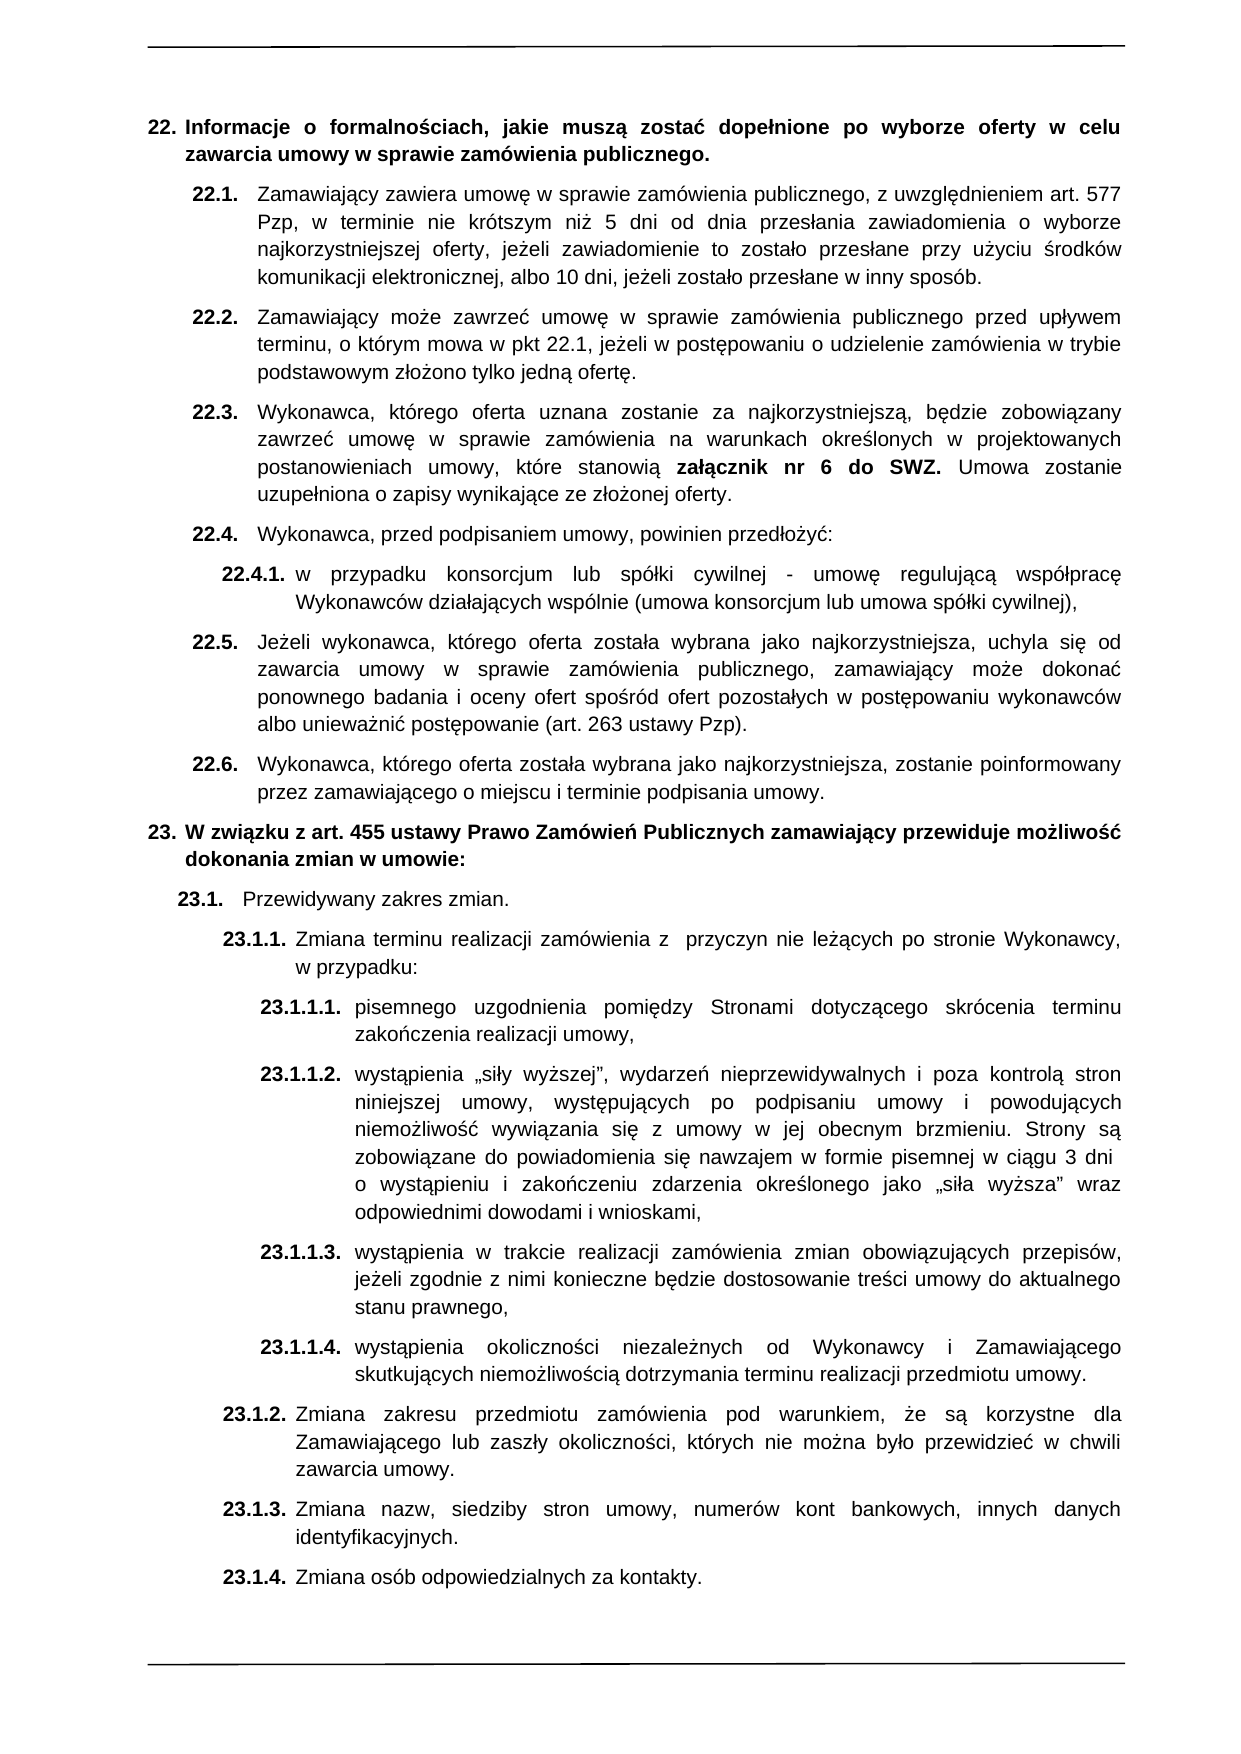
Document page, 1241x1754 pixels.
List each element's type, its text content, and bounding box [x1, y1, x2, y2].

list w przypadku konsorcjum lub spółki cywilnej - umowę regulującą współpracę Wykonawców działających wspólnie (umowa konsorcjum lub umowa spółki cywilnej), [222, 562, 1122, 613]
subtitle wystąpienia okoliczności niezależnych od Wykonawcy i Zamawiającego skutkujących niemożliwością dotrzymania terminu realizacji przedmiotu umowy. [260, 1334, 1122, 1386]
subtitle Zmiana osób odpowiedzialnych za kontakty. [223, 1564, 1122, 1588]
list Jeżeli wykonawca, którego oferta została wybrana jako najkorzystniejsza, uchyla się od zawarcia umowy w sprawie zamówienia publicznego, zamawiający może dokonać ponownego badania i oceny ofert spośród ofert pozostałych w postępowaniu wykonawców albo unieważnić postępowanie (art. 263 ustawy Pzp). [192, 629, 1122, 736]
list Wykonawca, przed podpisaniem umowy, powinien przedłożyć: [192, 522, 1122, 546]
list Informacje o formalnościach, jakie muszą zostać dopełnione po wyborze oferty w celu zawarcia umowy w sprawie zamówienia publicznego. [148, 114, 1122, 166]
subtitle Zmiana nazw, siedziby stron umowy, numerów kont bankowych, innych danych identyfikacyjnych. [223, 1497, 1122, 1548]
subtitle pisemnego uzgodnienia pomiędzy Stronami dotyczącego skrócenia terminu zakończenia realizacji umowy, [260, 994, 1122, 1046]
subtitle wystąpienia „siły wyższej”, wydarzeń nieprzewidywalnych i poza kontrolą stron niniejszej umowy, występujących po podpisaniu umowy i powodujących niemożliwość wywiązania się z umowy w jej obecnym brzmieniu. Strony są zobowiązane do powiadomienia się nawzajem w formie pisemnej w ciągu 3 dni o wystąpieniu i zakończeniu zdarzenia określonego jako „siła wyższa” wraz odpowiednimi dowodami i wnioskami, [260, 1062, 1122, 1223]
list Zamawiający zawiera umowę w sprawie zamówienia publicznego, z uwzględnieniem art. 577 Pzp, w terminie nie krótszym niż 5 dni od dnia przesłania zawiadomienia o wyborze najkorzystniejszej oferty, jeżeli zawiadomienie to zostało przesłane przy użyciu środków komunikacji elektronicznej, albo 10 dni, jeżeli zostało przesłane w inny sposób. [192, 182, 1122, 288]
list Wykonawca, którego oferta uznana zostanie za najkorzystniejszą, będzie zobowiązany zawrzeć umowę w sprawie zamówienia na warunkach określonych w projektowanych postanowieniach umowy, które stanowią załącznik nr 6 do SWZ. Umowa zostanie uzupełniona o zapisy wynikające ze złożonej oferty. [192, 399, 1122, 506]
list Zamawiający może zawrzeć umowę w sprawie zamówienia publicznego przed upływem terminu, o którym mowa w pkt 22.1, jeżeli w postępowaniu o udzielenie zamówienia w trybie podstawowym złożono tylko jedną ofertę. [192, 304, 1122, 383]
subtitle wystąpienia w trakcie realizacji zamówienia zmian obowiązujących przepisów, jeżeli zgodnie z nimi konieczne będzie dostosowanie treści umowy do aktualnego stanu prawnego, [260, 1239, 1122, 1318]
list Wykonawca, którego oferta została wybrana jako najkorzystniejsza, zostanie poinformowany przez zamawiającego o miejscu i terminie podpisania umowy. [192, 752, 1122, 803]
subtitle Przewidywany zakres zmian. [177, 887, 1122, 911]
list W związku z art. 455 ustawy Prawo Zamówień Publicznych zamawiający przewiduje możliwość dokonania zmian w umowie: [148, 819, 1122, 871]
subtitle Zmiana zakresu przedmiotu zamówienia pod warunkiem, że są korzystne dla Zamawiającego lub zaszły okoliczności, których nie można było przewidzieć w chwili zawarcia umowy. [223, 1402, 1122, 1481]
subtitle Zmiana terminu realizacji zamówienia z przyczyn nie leżących po stronie Wykonawcy, w przypadku: [223, 927, 1122, 978]
